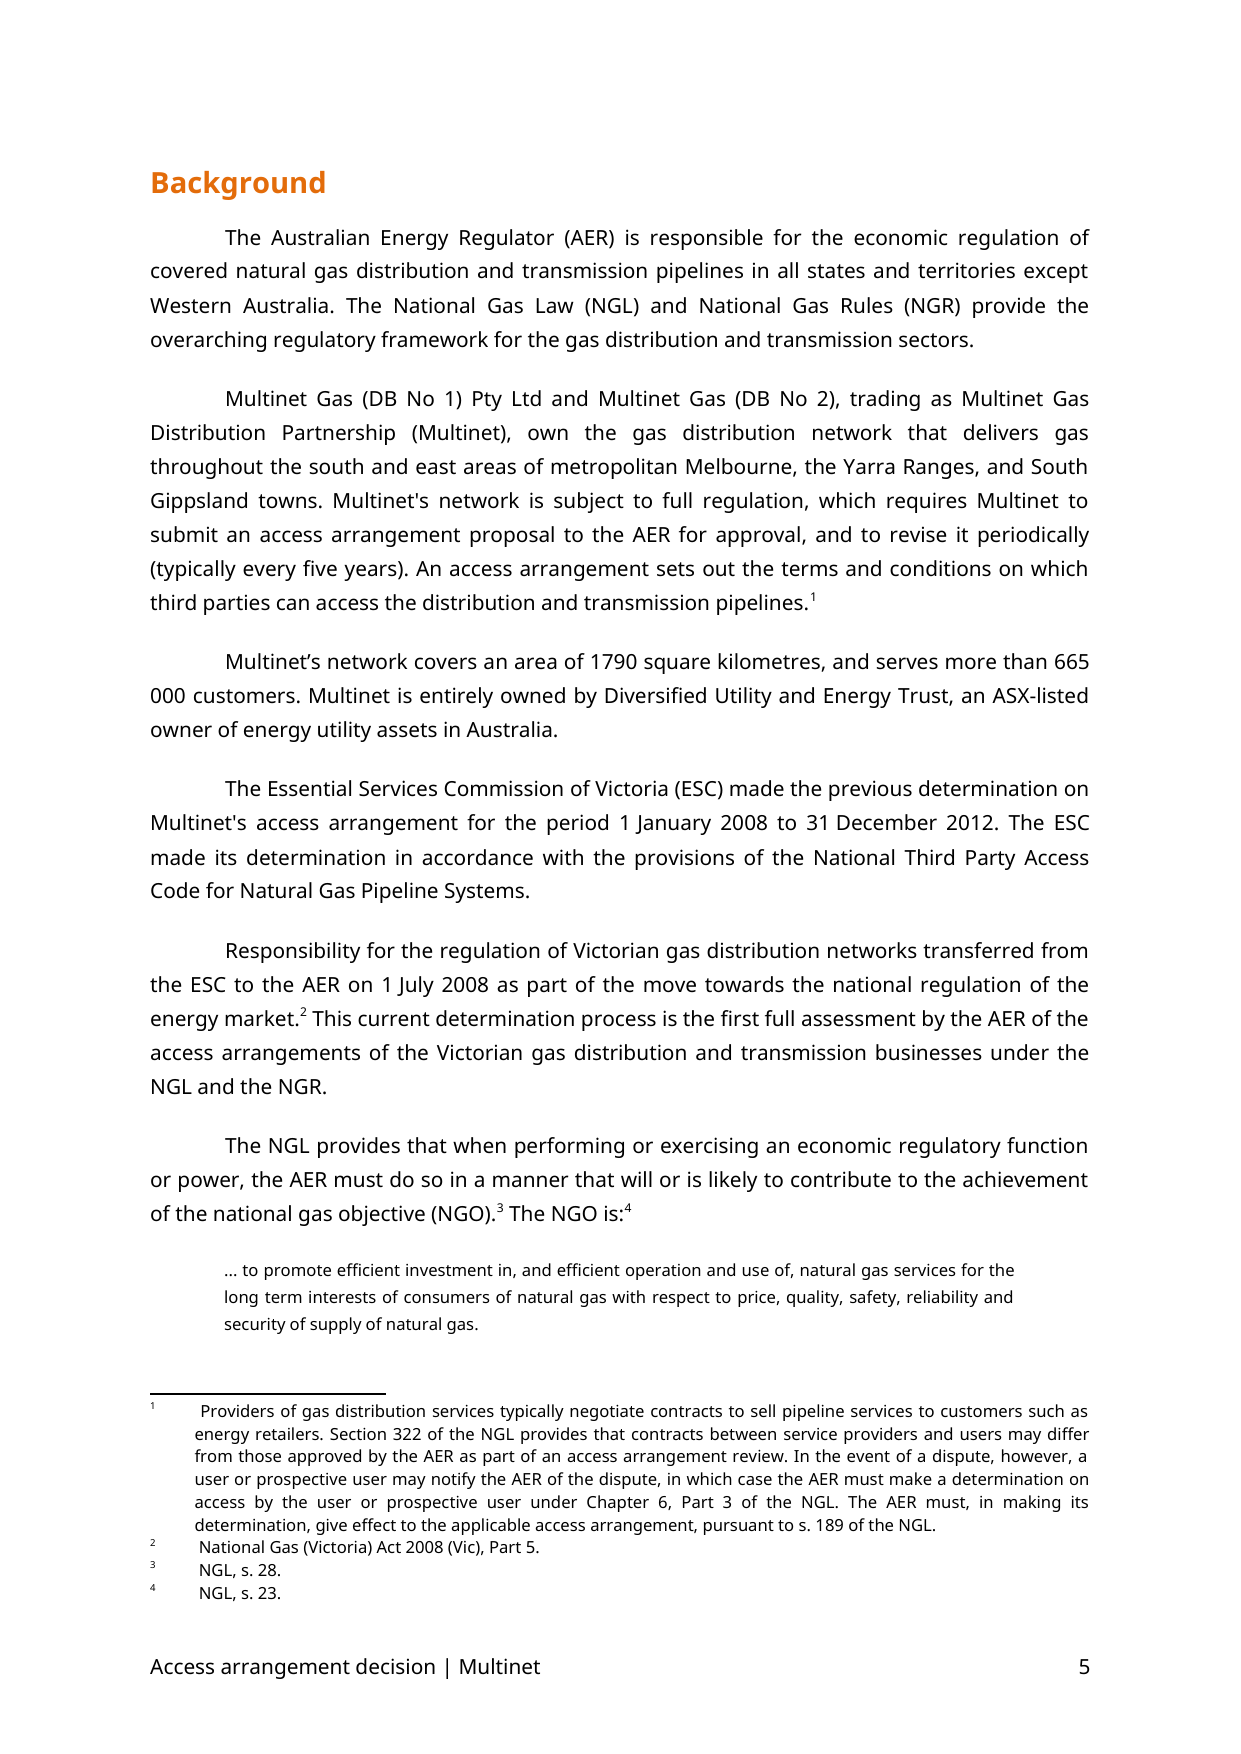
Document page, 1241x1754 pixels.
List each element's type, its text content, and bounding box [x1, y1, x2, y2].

list Multinet Gas (DB No 1) Pty Ltd and Multinet Gas (DB No 2), trading as Multinet Gas Distribution Partnership (Multinet), own the gas distribution network that delivers gas throughout the south and east areas of metropolitan Melbourne, the Yarra Ranges, and South Gippsland towns. Multinet's network is subject to full regulation, which requires Multinet to submit an access arrangement proposal to the AER for approval, and to revise it periodically (typically every five years). An access arrangement sets out the terms and conditions on which third parties can access the distribution and transmission pipelines. [150, 384, 1090, 617]
list The Essential Services Commission of Victoria (ESC) made the previous determination on Multinet's access arrangement for the period 1 January 2008 to 31 December 2012. The ESC made its determination in accordance with the provisions of the National Third Party Access Code for Natural Gas Pipeline Systems. [150, 774, 1090, 905]
list The NGL provides that when performing or exercising an economic regulatory function or power, the AER must do so in a manner that will or is likely to contribute to the achievement of the national gas objective (NGO). The NGO is: [150, 1131, 1090, 1228]
list Responsibility for the regulation of Victorian gas distribution networks transferred from the ESC to the AER on 1 July 2008 as part of the move towards the national regulation of the energy market. This current determination process is the first full assessment by the AER of the access arrangements of the Victorian gas distribution and transmission businesses under the NGL and the NGR. [150, 936, 1090, 1100]
list Multinet’s network covers an area of 1790 square kilometres, and serves more than 665 000 customers. Multinet is entirely owned by Diversified Utility and Energy Trust, an ASX-listed owner of energy utility assets in Australia. [150, 647, 1090, 744]
text ... to promote efficient investment in, and efficient operation and use of, natural gas services for the long term interests of consumers of natural gas with respect to price, quality, safety, reliability and security of supply of natural gas. [224, 1258, 1015, 1335]
list The Australian Energy Regulator (AER) is responsible for the economic regulation of covered natural gas distribution and transmission pipelines in all states and territories except Western Australia. The National Gas Law (NGL) and National Gas Rules (NGR) provide the overarching regulatory framework for the gas distribution and transmission sectors. [150, 223, 1090, 353]
subtitle Background [150, 162, 1090, 202]
